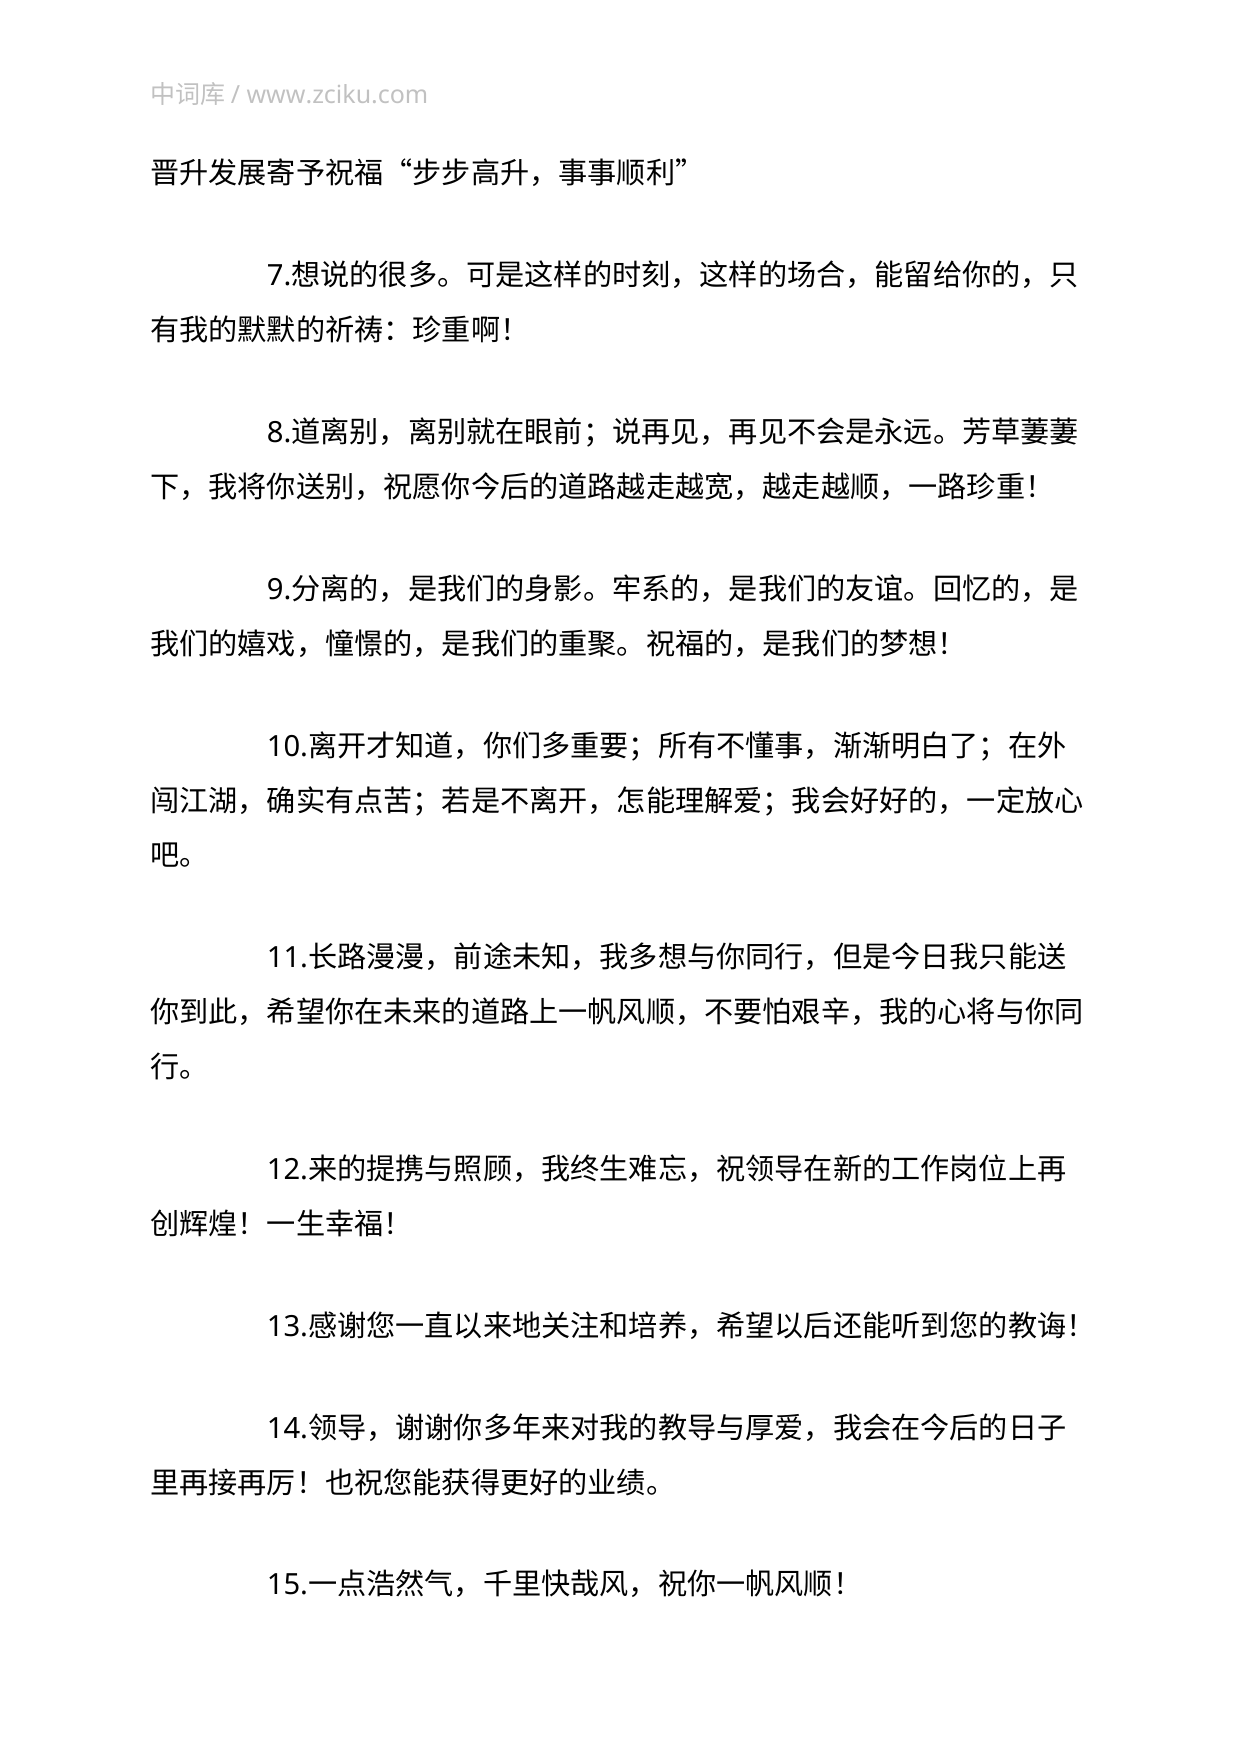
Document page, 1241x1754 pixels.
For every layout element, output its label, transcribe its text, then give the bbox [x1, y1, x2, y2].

text 7.想说的很多。可是这样的时刻，这样的场合，能留给你的，只有我的默默的祈祷：珍重啊！ [150, 252, 1090, 349]
text 13.感谢您一直以来地关注和培养，希望以后还能听到您的教诲！ [150, 1302, 1090, 1344]
text 10.离开才知道，你们多重要；所有不懂事，渐渐明白了；在外闯江湖，确实有点苦；若是不离开，怎能理解爱；我会好好的，一定放心吧。 [150, 722, 1090, 874]
text 11.长路漫漫，前途未知，我多想与你同行，但是今日我只能送你到此，希望你在未来的道路上一帆风顺，不要怕艰辛，我的心将与你同行。 [150, 934, 1090, 1086]
text 14.领导，谢谢你多年来对我的教导与厚爱，我会在今后的日子里再接再厉！也祝您能获得更好的业绩。 [150, 1404, 1090, 1501]
text 9.分离的，是我们的身影。牢系的，是我们的友谊。回忆的，是我们的嬉戏，憧憬的，是我们的重聚。祝福的，是我们的梦想！ [150, 565, 1090, 663]
text 15.一点浩然气，千里快哉风，祝你一帆风顺！ [150, 1561, 1090, 1603]
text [150, 150, 1090, 192]
text 12.来的提携与照顾，我终生难忘，祝领导在新的工作岗位上再创辉煌！一生幸福！ [150, 1145, 1090, 1243]
text 8.道离别，离别就在眼前；说再见，再见不会是永远。芳草萋萋下，我将你送别，祝愿你今后的道路越走越宽，越走越顺，一路珍重！ [150, 408, 1090, 506]
